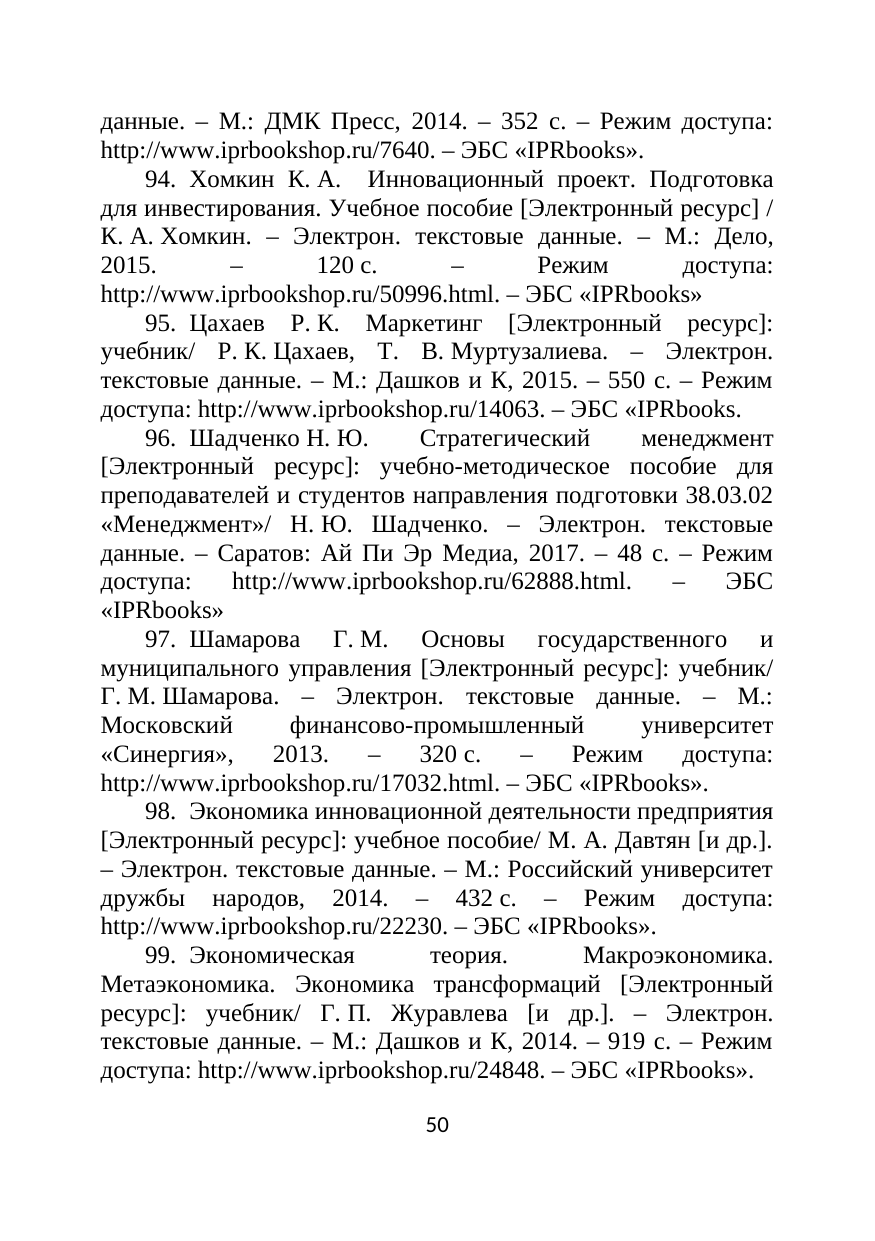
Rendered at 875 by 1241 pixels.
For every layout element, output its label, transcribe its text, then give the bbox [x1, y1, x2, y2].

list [100, 106, 774, 164]
list Шамарова Г. М. Основы государственного и муниципального управления [Электронный ресурс]: учебник/ Г. М. Шамарова. – Электрон. текстовые данные. – М.: Московский финансово-промышленный университет «Синергия», 2013. – 320 c. – Режим доступа: http://www.iprbookshop.ru/17032.html. – ЭБС «IPRbooks». [100, 624, 774, 796]
list Экономическая теория. Макроэкономика. Метаэкономика. Экономика трансформаций [Электронный ресурс]: учебник/ Г. П. Журавлева [и др.]. – Электрон. текстовые данные. – М.: Дашков и К, 2014. – 919 c. – Режим доступа: http://www.iprbookshop.ru/24848. – ЭБС «IPRbooks». [100, 940, 774, 1084]
list Хомкин К. А. Инновационный проект. Подготовка для инвестирования. Учебное пособие [Электронный ресурс] / К. А. Хомкин. – Электрон. текстовые данные. – М.: Дело, 2015. – 120 c. – Режим доступа: http://www.iprbookshop.ru/50996.html. – ЭБС «IPRbooks» [100, 164, 774, 308]
list Цахаев Р. К. Маркетинг [Электронный ресурс]: учебник/ Р. К. Цахаев, Т. В. Муртузалиева. – Электрон. текстовые данные. – М.: Дашков и К, 2015. – 550 c. – Режим доступа: http://www.iprbookshop.ru/14063. – ЭБС «IPRbooks. [100, 308, 774, 423]
list Экономика инновационной деятельности предприятия [Электронный ресурс]: учебное пособие/ М. А. Давтян [и др.]. – Электрон. текстовые данные. – М.: Российский университет дружбы народов, 2014. – 432 c. – Режим доступа: http://www.iprbookshop.ru/22230. – ЭБС «IPRbooks». [100, 796, 774, 940]
list Шадченко Н. Ю. Стратегический менеджмент [Электронный ресурс]: учебно-методическое пособие для преподавателей и студентов направления подготовки 38.03.02 «Менеджмент»/ Н. Ю. Шадченко. – Электрон. текстовые данные. – Саратов: Ай Пи Эр Медиа, 2017. – 48 c. – Режим доступа: http://www.iprbookshop.ru/62888.html. – ЭБС «IPRbooks» [100, 423, 774, 624]
